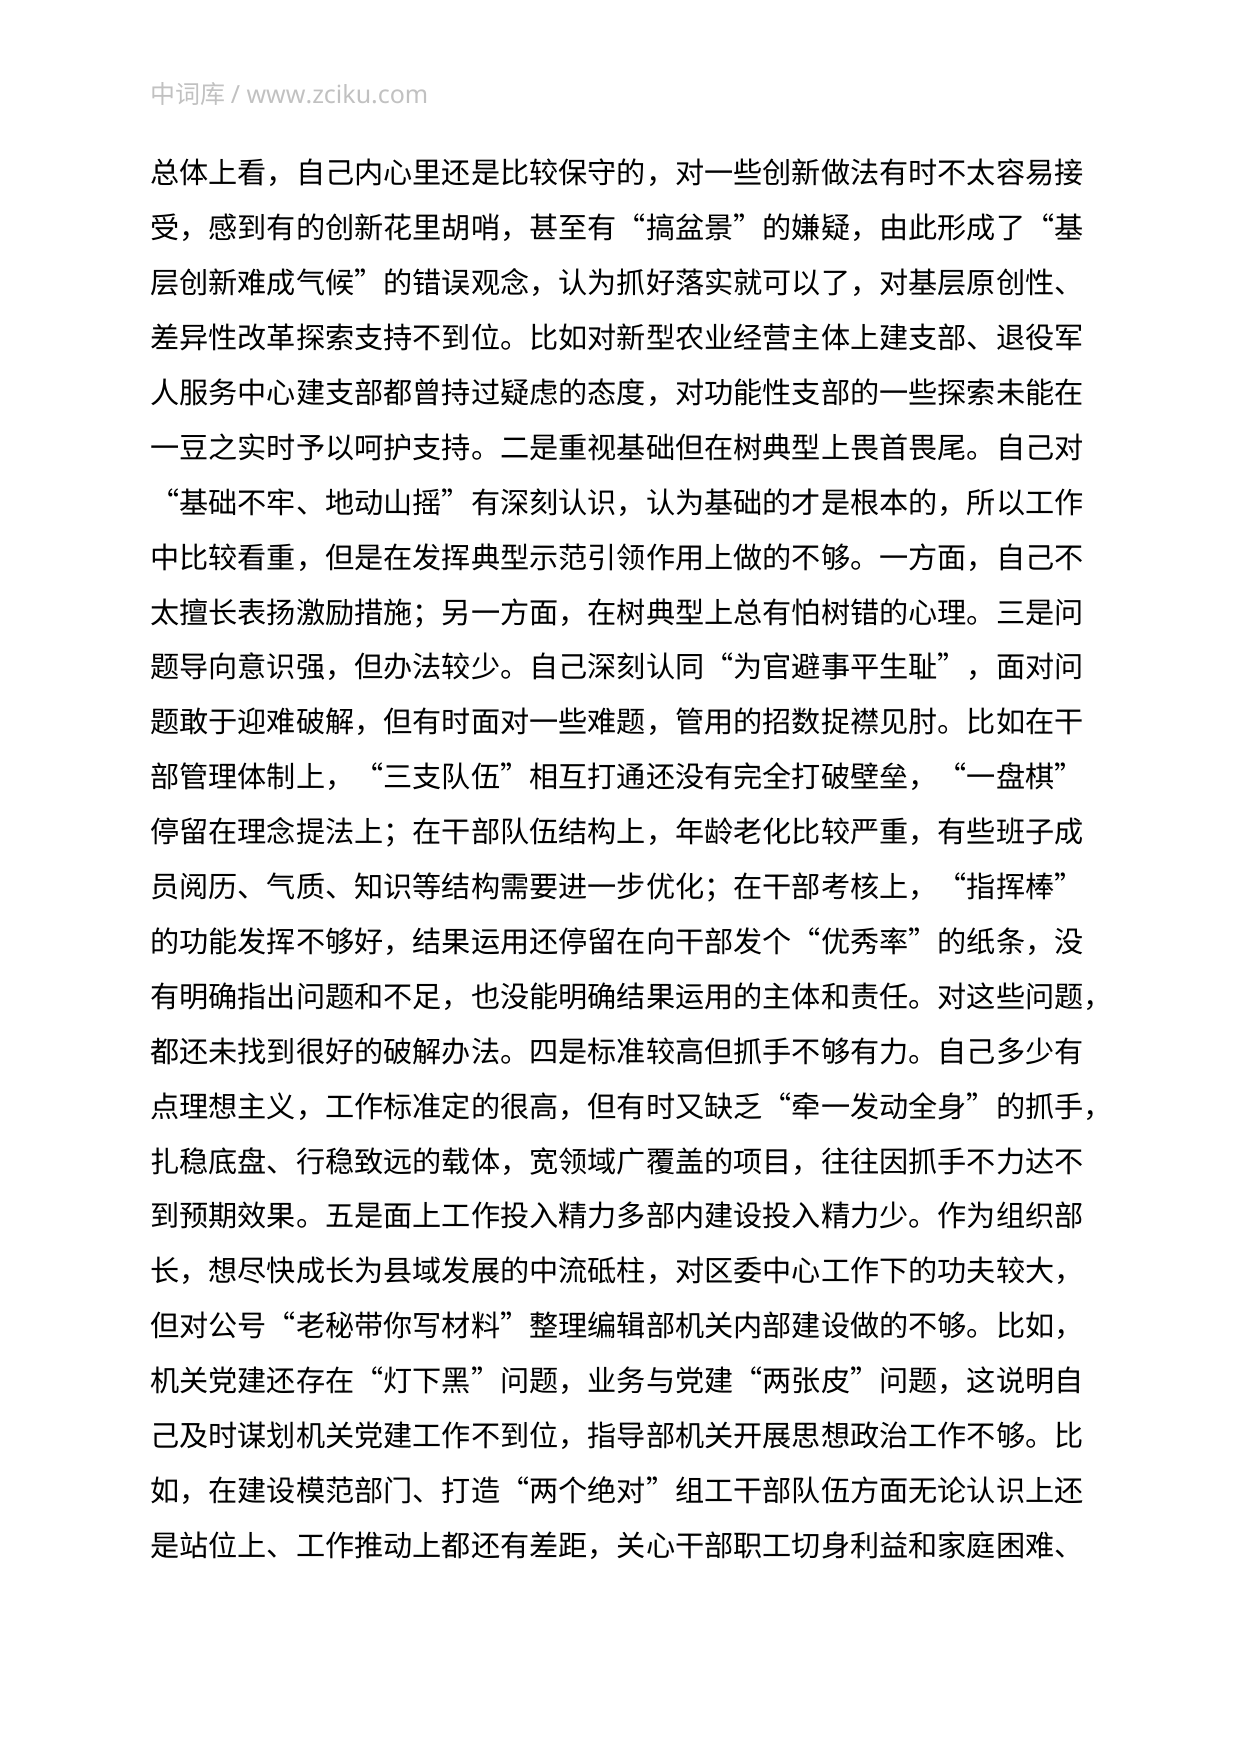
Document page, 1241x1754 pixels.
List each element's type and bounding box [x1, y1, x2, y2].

text [150, 150, 1090, 1565]
